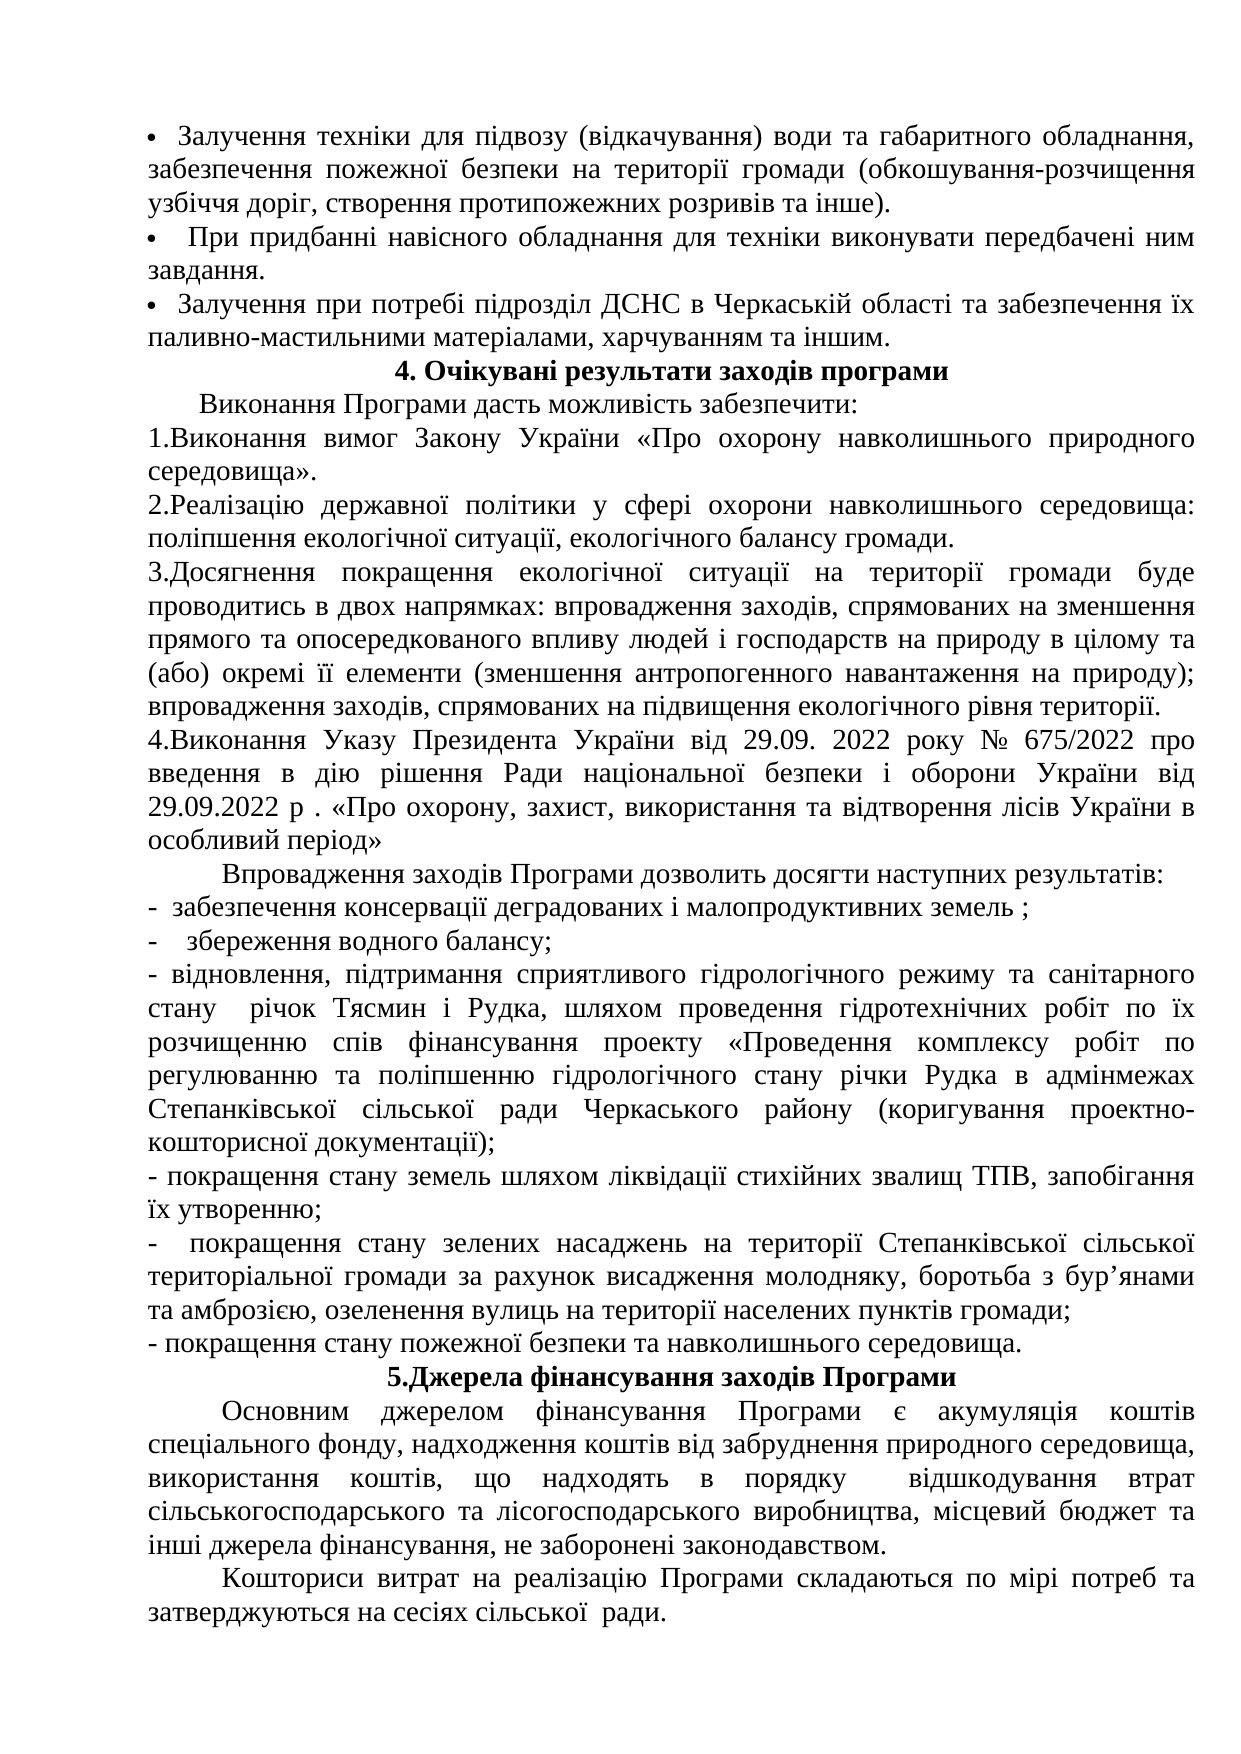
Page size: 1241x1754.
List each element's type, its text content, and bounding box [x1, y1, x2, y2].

text Кошториси витрат на реалізацію Програми складаються по мірі потреб та затверджуються на сесіях сільської ради. [148, 1560, 1196, 1627]
text - збереження водного балансу; [148, 923, 1196, 957]
text 2.Реалізацію державної політики у сфері охорони навколишнього середовища: поліпшення екологічної ситуації, екологічного балансу громади. [148, 487, 1196, 554]
text 5.Джерела фінансування заходів Програми [148, 1359, 1196, 1393]
text - покращення стану земель шляхом ліквідації стихійних звалищ ТПВ, запобігання їх утворенню; [148, 1158, 1196, 1225]
text - покращення стану зелених насаджень на території Степанківської сільської територіальної громади за рахунок висадження молодняку, боротьба з бур’янами та амброзією, озеленення вулиць на території населених пунктів громади; [148, 1225, 1196, 1326]
list Залучення техніки для підвозу (відкачування) води та габаритного обладнання, забезпечення пожежної безпеки на території громади (обкошування-розчищення узбіччя доріг, створення протипожежних розривів та інше). [148, 118, 1196, 219]
text - покращення стану пожежної безпеки та навколишнього середовища. [148, 1326, 1196, 1359]
list При придбанні навісного обладнання для техніки виконувати передбачені ним завдання. [148, 219, 1196, 286]
text - забезпечення консервації деградованих і малопродуктивних земель ; [148, 889, 1196, 923]
text 3.Досягнення покращення екологічної ситуації на території громади буде проводитись в двох напрямках: впровадження заходів, спрямованих на зменшення прямого та опосередкованого впливу людей і господарств на природу в цілому та (або) окремі її елементи (зменшення антропогенного навантаження на природу); впровадження заходів, спрямованих на підвищення екологічного рівня території. [148, 554, 1196, 722]
text Основним джерелом фінансування Програми є акумуляція коштів спеціального фонду, надходження коштів від забруднення природного середовища, використання коштів, що надходять в порядку відшкодування втрат сільськогосподарського та лісогосподарського виробництва, місцевий бюджет та інші джерела фінансування, не заборонені законодавством. [148, 1393, 1196, 1560]
list Залучення при потребі підрозділ ДСНС в Черкаській області та забезпечення їх паливно-мастильними матеріалами, харчуванням та іншим. [148, 286, 1196, 353]
text 4. Очікувані результати заходів програми [148, 353, 1196, 386]
text 4.Виконання Указу Президента України від 29.09. 2022 року № 675/2022 про введення в дію рішення Ради національної безпеки і оборони України від 29.09.2022 р . «Про охорону, захист, використання та відтворення лісів України в особливий період» [148, 722, 1196, 856]
text - відновлення, підтримання сприятливого гідрологічного режиму та санітарного стану річок Тясмин і Рудка, шляхом проведення гідротехнічних робіт по їх розчищенню спів фінансування проекту «Проведення комплексу робіт по регулюванню та поліпшенню гідрологічного стану річки Рудка в адмінмежах Степанківської сільської ради Черкаського району (коригування проектно-кошторисної документації); [148, 957, 1196, 1158]
text Виконання Програми дасть можливість забезпечити: [148, 386, 1196, 420]
text 1.Виконання вимог Закону України «Про охорону навколишнього природного середовища». [148, 420, 1196, 487]
text Впровадження заходів Програми дозволить досягти наступних результатів: [148, 856, 1196, 889]
